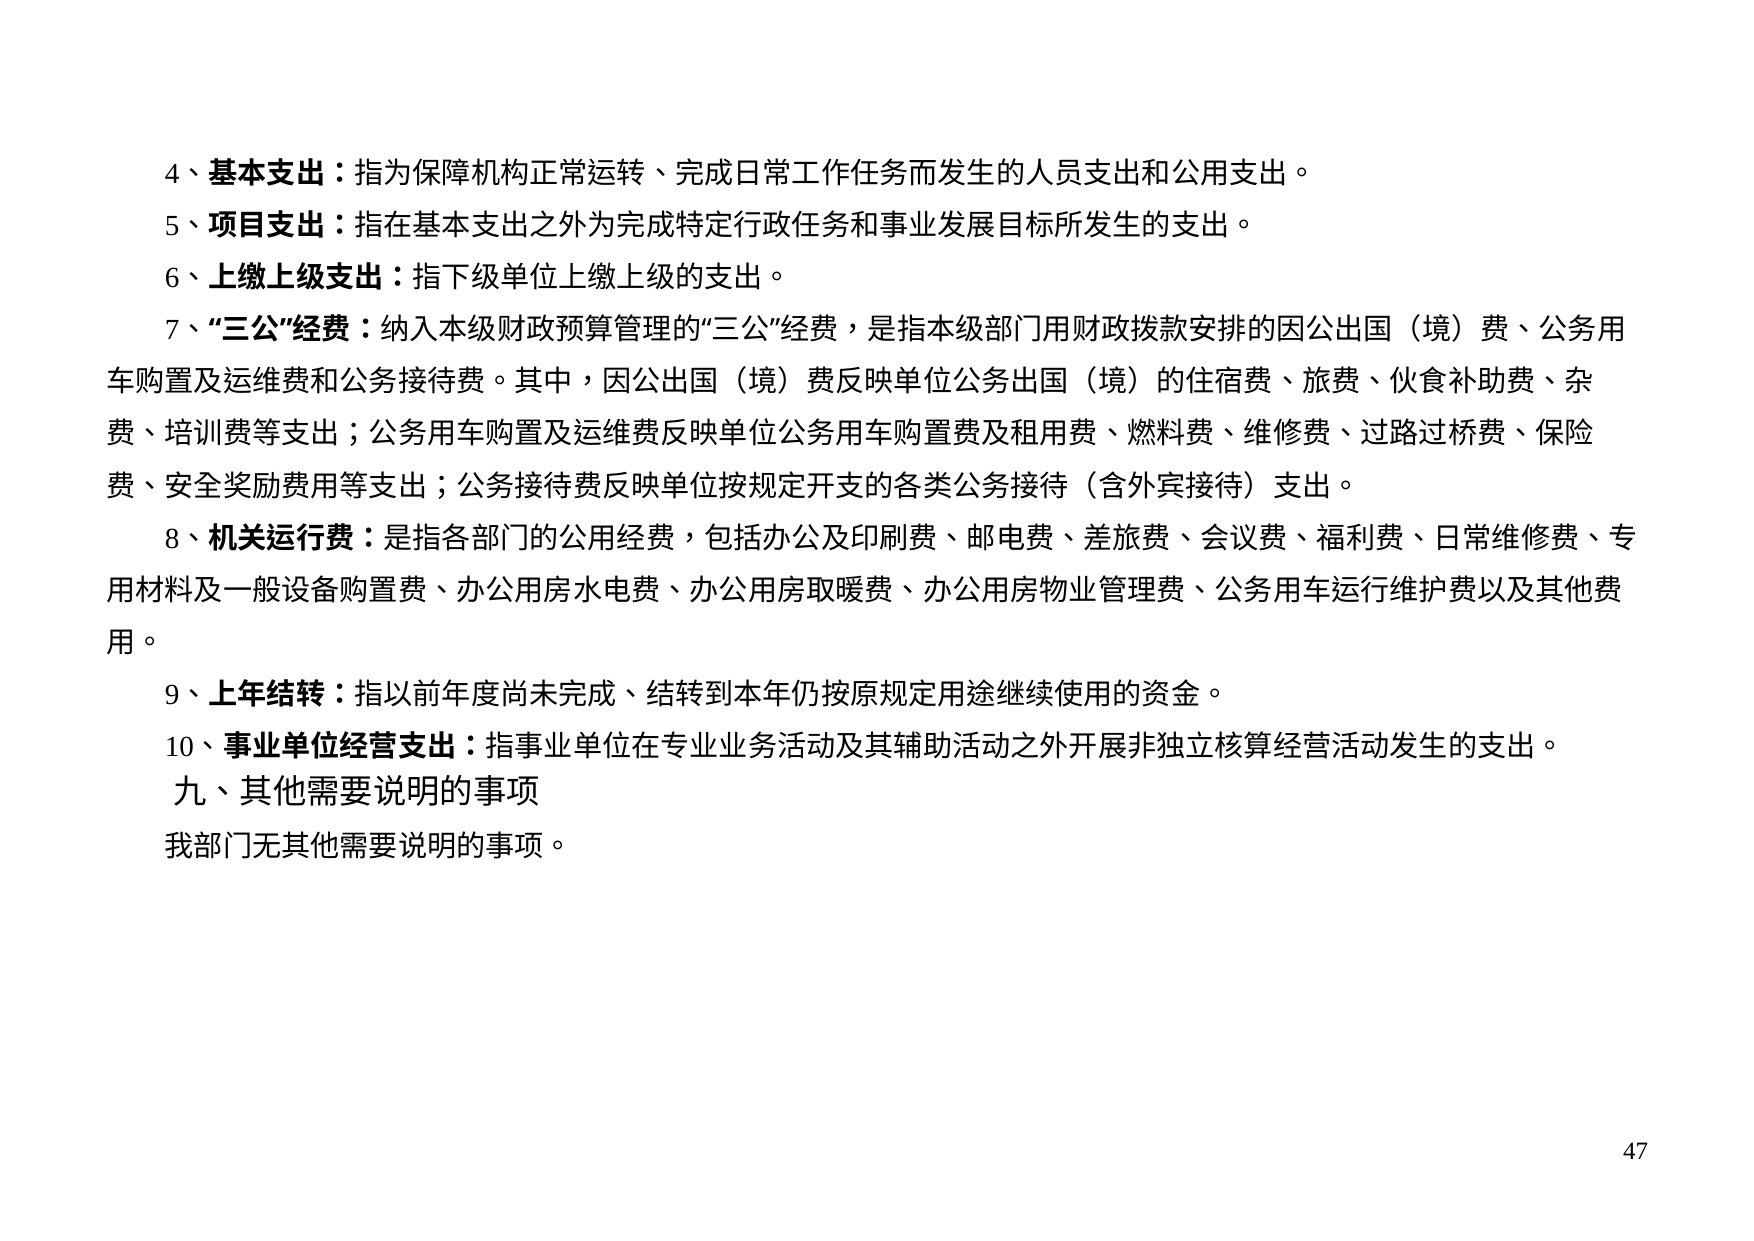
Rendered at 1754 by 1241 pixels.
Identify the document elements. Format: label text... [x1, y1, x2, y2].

text 5、项目支出：指在基本支出之外为完成特定行政任务和事业发展目标所发生的支出。 [106, 194, 1648, 246]
text 九、其他需要说明的事项 [106, 768, 1648, 813]
text 7、“三公”经费：纳入本级财政预算管理的“三公”经费，是指本级部门用财政拨款安排的因公出国（境）费、公务用车购置及运维费和公务接待费。其中，因公出国（境）费反映单位公务出国（境）的住宿费、旅费、伙食补助费、杂费、培训费等支出；公务用车购置及运维费反映单位公务用车购置费及租用费、燃料费、维修费、过路过桥费、保险费、安全奖励费用等支出；公务接待费反映单位按规定开支的各类公务接待（含外宾接待）支出。 [106, 298, 1648, 506]
text 10、事业单位经营支出：指事业单位在专业业务活动及其辅助活动之外开展非独立核算经营活动发生的支出。 [106, 715, 1648, 767]
text 我部门无其他需要说明的事项。 [106, 814, 1648, 866]
text 6、上缴上级支出：指下级单位上缴上级的支出。 [106, 246, 1648, 298]
text 8、机关运行费：是指各部门的公用经费，包括办公及印刷费、邮电费、差旅费、会议费、福利费、日常维修费、专用材料及一般设备购置费、办公用房水电费、办公用房取暖费、办公用房物业管理费、公务用车运行维护费以及其他费用。 [106, 506, 1648, 663]
text 4、基本支出：指为保障机构正常运转、完成日常工作任务而发生的人员支出和公用支出。 [106, 142, 1648, 194]
text 9、上年结转：指以前年度尚未完成、结转到本年仍按原规定用途继续使用的资金。 [106, 663, 1648, 715]
